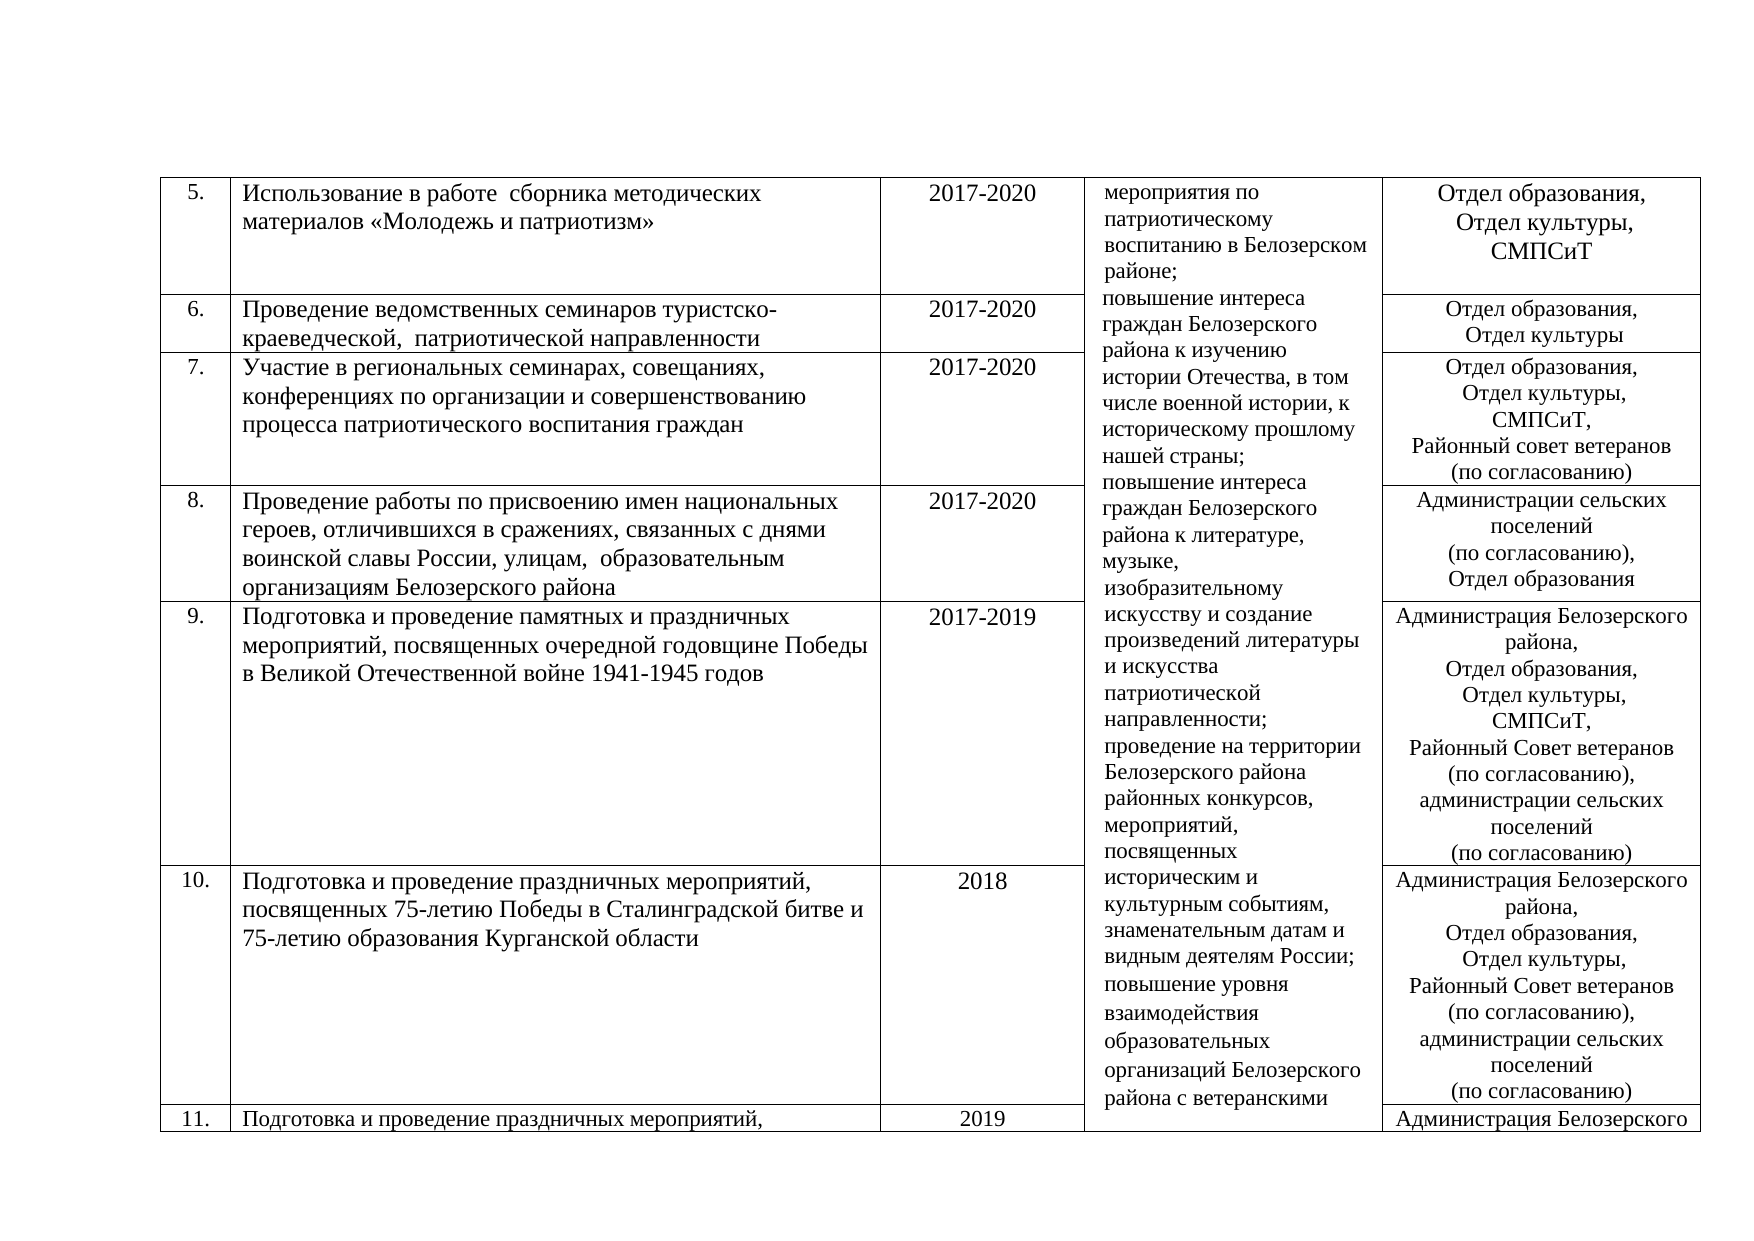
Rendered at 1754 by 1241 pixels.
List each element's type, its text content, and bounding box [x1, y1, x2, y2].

table_cell 6. [161, 295, 230, 352]
table_cell Отдел образования, Отдел культуры [1383, 295, 1700, 352]
table_cell Отдел образования, Отдел культуры, СМПСиТ, Районный совет ветеранов (по согласованию) [1383, 353, 1700, 485]
table_cell 11. [161, 1105, 230, 1131]
table_cell 2017-2020 [881, 295, 1084, 352]
table_cell 5. [161, 178, 230, 294]
table_cell Проведение работы по присвоению имен национальных героев, отличившихся в сражениях, связанных с днями воинской славы России, улицам, образовательным организациям Белозерского района [231, 486, 880, 601]
table_cell 2017-2020 [881, 353, 1084, 485]
table_cell Проведение ведомственных семинаров туристско-краеведческой, патриотической направленности [231, 295, 880, 352]
table_cell 2019 [881, 1105, 1084, 1131]
table_cell 9. [161, 602, 230, 865]
table_cell Подготовка и проведение памятных и праздничных мероприятий, посвященных очередной годовщине Победы в Великой Отечественной войне 1941-1945 годов [231, 602, 880, 865]
table_cell 2018 [881, 866, 1084, 1104]
table_cell 2017-2019 [881, 602, 1084, 865]
table_cell Подготовка и проведение праздничных мероприятий, посвященных 75-летию Победы в Сталинградской битве и 75-летию образования Курганской области [231, 866, 880, 1104]
table_cell 2017-2020 [881, 178, 1084, 294]
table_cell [1383, 1105, 1700, 1131]
table_cell Использование в работе сборника методических материалов «Молодежь и патриотизм» [231, 178, 880, 294]
table_cell Участие в региональных семинарах, совещаниях, конференциях по организации и совершенствованию процесса патриотического воспитания граждан [231, 353, 880, 485]
table_cell 10. [161, 866, 230, 1104]
table_cell 7. [161, 353, 230, 485]
table_cell Отдел образования, Отдел культуры, СМПСиТ [1383, 178, 1700, 294]
table_cell 2017-2020 [881, 486, 1084, 601]
table_cell Администрация Белозерского района, Отдел образования, Отдел культуры, Районный Совет ветеранов (по согласованию), администрации сельских поселений (по согласованию) [1383, 866, 1700, 1104]
table_cell Администрации сельских поселений (по согласованию), Отдел образования [1383, 486, 1700, 601]
table_cell 8. [161, 486, 230, 601]
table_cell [231, 1105, 880, 1131]
